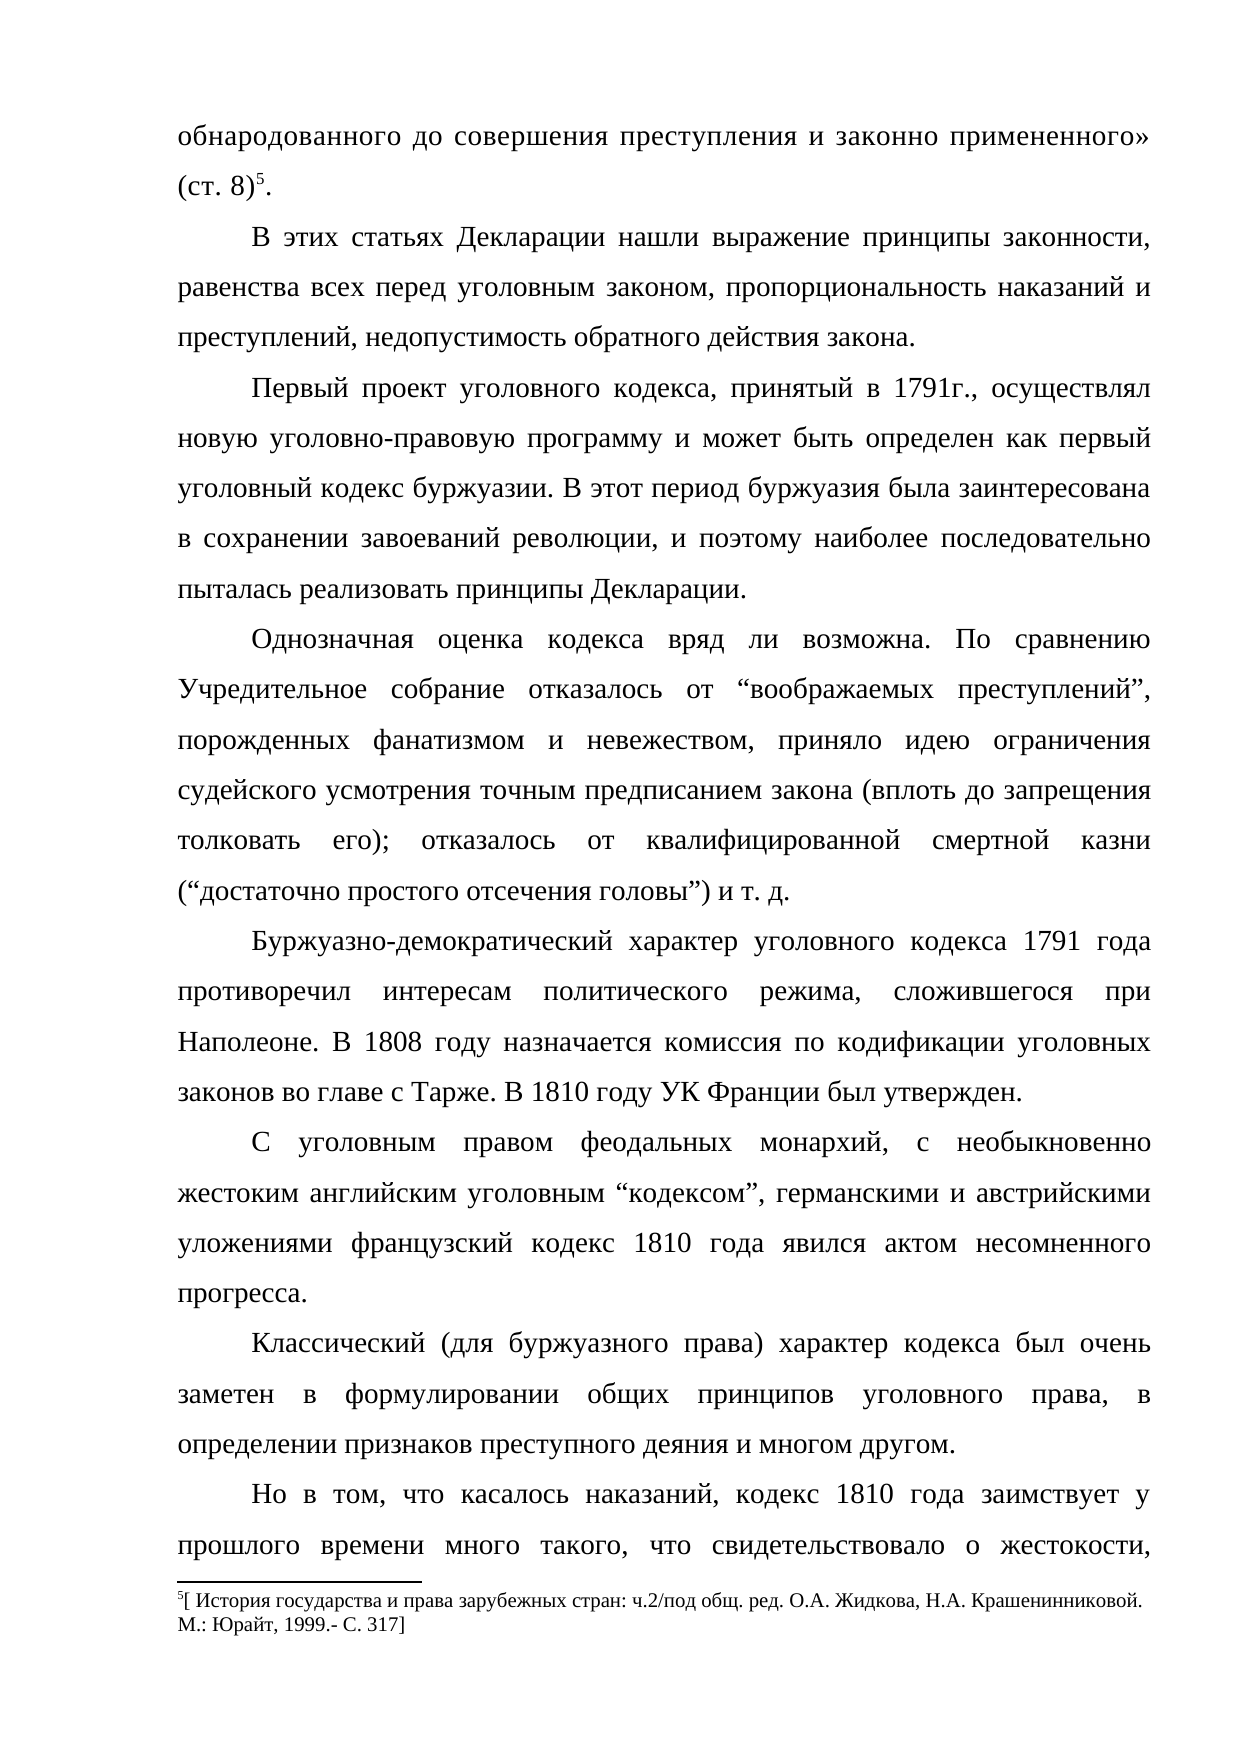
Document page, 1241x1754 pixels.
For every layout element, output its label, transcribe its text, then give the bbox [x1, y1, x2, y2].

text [177, 118, 1152, 202]
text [177, 1477, 1152, 1560]
text Классический (для буржуазного права) характер кодекса был очень заметен в формулировании общих принципов уголовного права, в определении признаков преступного деяния и многом другом. [177, 1326, 1152, 1460]
text Первый проект уголовного кодекса, принятый в 1791г., осуществлял новую уголовно-правовую программу и может быть определен как первый уголовный кодекс буржуазии. В этот период буржуазия была заинтересована в сохранении завоеваний революции, и поэтому наиболее последовательно пыталась реализовать принципы Декларации. [177, 370, 1152, 604]
text C уголовным правом феодальных монархий, с необыкновенно жестоким английским уголовным “кодексом”, германскими и австрийскими уложениями французский кодекс 1810 года явился актом несомненного прогресса. [177, 1124, 1152, 1309]
text В этих статьях Декларации нашли выражение принципы законности, равенства всех перед уголовным законом, пропорциональность наказаний и преступлений, недопустимость обратного действия закона. [177, 219, 1152, 353]
text Буржуазно-демократический характер уголовного кодекса 1791 года противоречил интересам политического режима, сложившегося при Наполеоне. В 1808 году назначается комиссия по кодификации уголовных законов во главе с Тарже. В 1810 году УК Франции был утвержден. [177, 923, 1152, 1108]
text Однозначная оценка кодекса вряд ли возможна. По сравнению Учредительное собрание отказалось от “воображаемых преступлений”, порожденных фанатизмом и невежеством, приняло идею ограничения судейского усмотрения точным предписанием закона (вплоть до запрещения толковать его); отказалось от квалифицированной смертной казни (“достаточно простого отсечения головы”) и т. д. [177, 621, 1152, 906]
